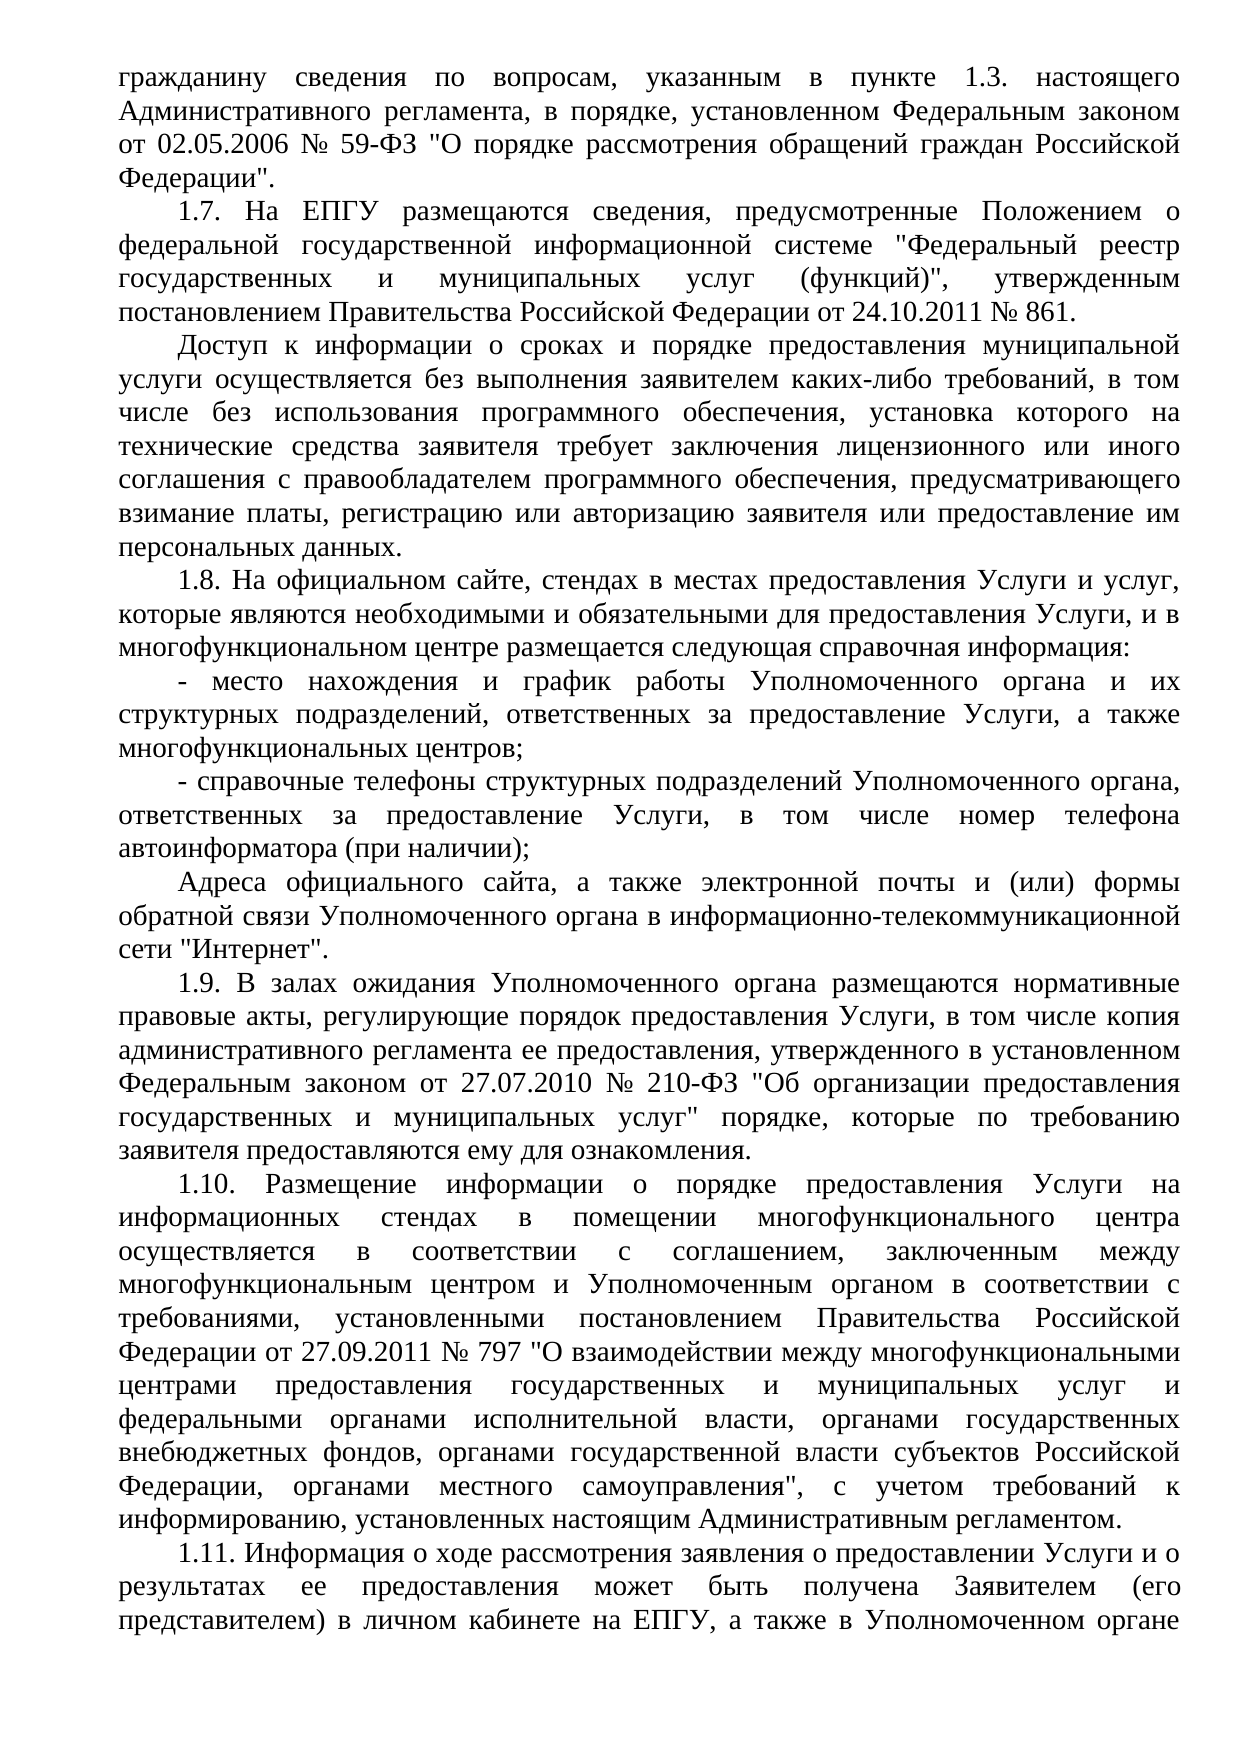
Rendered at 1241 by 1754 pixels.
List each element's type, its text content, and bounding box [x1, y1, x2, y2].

text 1.7. На ЕПГУ размещаются сведения, предусмотренные Положением о федеральной государственной информационной системе "Федеральный реестр государственных и муниципальных услуг (функций)", утвержденным постановлением Правительства Российской Федерации от 24.10.2011 № 861. [118, 193, 1181, 327]
text 1.10. Размещение информации о порядке предоставления Услуги на информационных стендах в помещении многофункционального центра осуществляется в соответствии с соглашением, заключенным между многофункциональным центром и Уполномоченным органом в соответствии с требованиями, установленными постановлением Правительства Российской Федерации от 27.09.2011 № 797 "О взаимодействии между многофункциональными центрами предоставления государственных и муниципальных услуг и федеральными органами исполнительной власти, органами государственных внебюджетных фондов, органами государственной власти субъектов Российской Федерации, органами местного самоуправления", с учетом требований к информированию, установленных настоящим Административным регламентом. [118, 1166, 1181, 1535]
text 1.8. На официальном сайте, стендах в местах предоставления Услуги и услуг, которые являются необходимыми и обязательными для предоставления Услуги, и в многофункциональном центре размещается следующая справочная информация: [118, 562, 1181, 663]
text Адреса официального сайта, а также электронной почты и (или) формы обратной связи Уполномоченного органа в информационно-телекоммуникационной сети "Интернет". [118, 864, 1181, 965]
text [118, 1535, 1181, 1636]
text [118, 59, 1181, 193]
text 1.9. В залах ожидания Уполномоченного органа размещаются нормативные правовые акты, регулирующие порядок предоставления Услуги, в том числе копия административного регламента ее предоставления, утвержденного в установленном Федеральным законом от 27.07.2010 № 210-ФЗ "Об организации предоставления государственных и муниципальных услуг" порядке, которые по требованию заявителя предоставляются ему для ознакомления. [118, 965, 1181, 1166]
text - место нахождения и график работы Уполномоченного органа и их структурных подразделений, ответственных за предоставление Услуги, а также многофункциональных центров; [118, 663, 1181, 763]
text Доступ к информации о сроках и порядке предоставления муниципальной услуги осуществляется без выполнения заявителем каких-либо требований, в том числе без использования программного обеспечения, установка которого на технические средства заявителя требует заключения лицензионного или иного соглашения с правообладателем программного обеспечения, предусматривающего взимание платы, регистрацию или авторизацию заявителя или предоставление им персональных данных. [118, 327, 1181, 562]
text - справочные телефоны структурных подразделений Уполномоченного органа, ответственных за предоставление Услуги, в том числе номер телефона автоинформатора (при наличии); [118, 763, 1181, 864]
